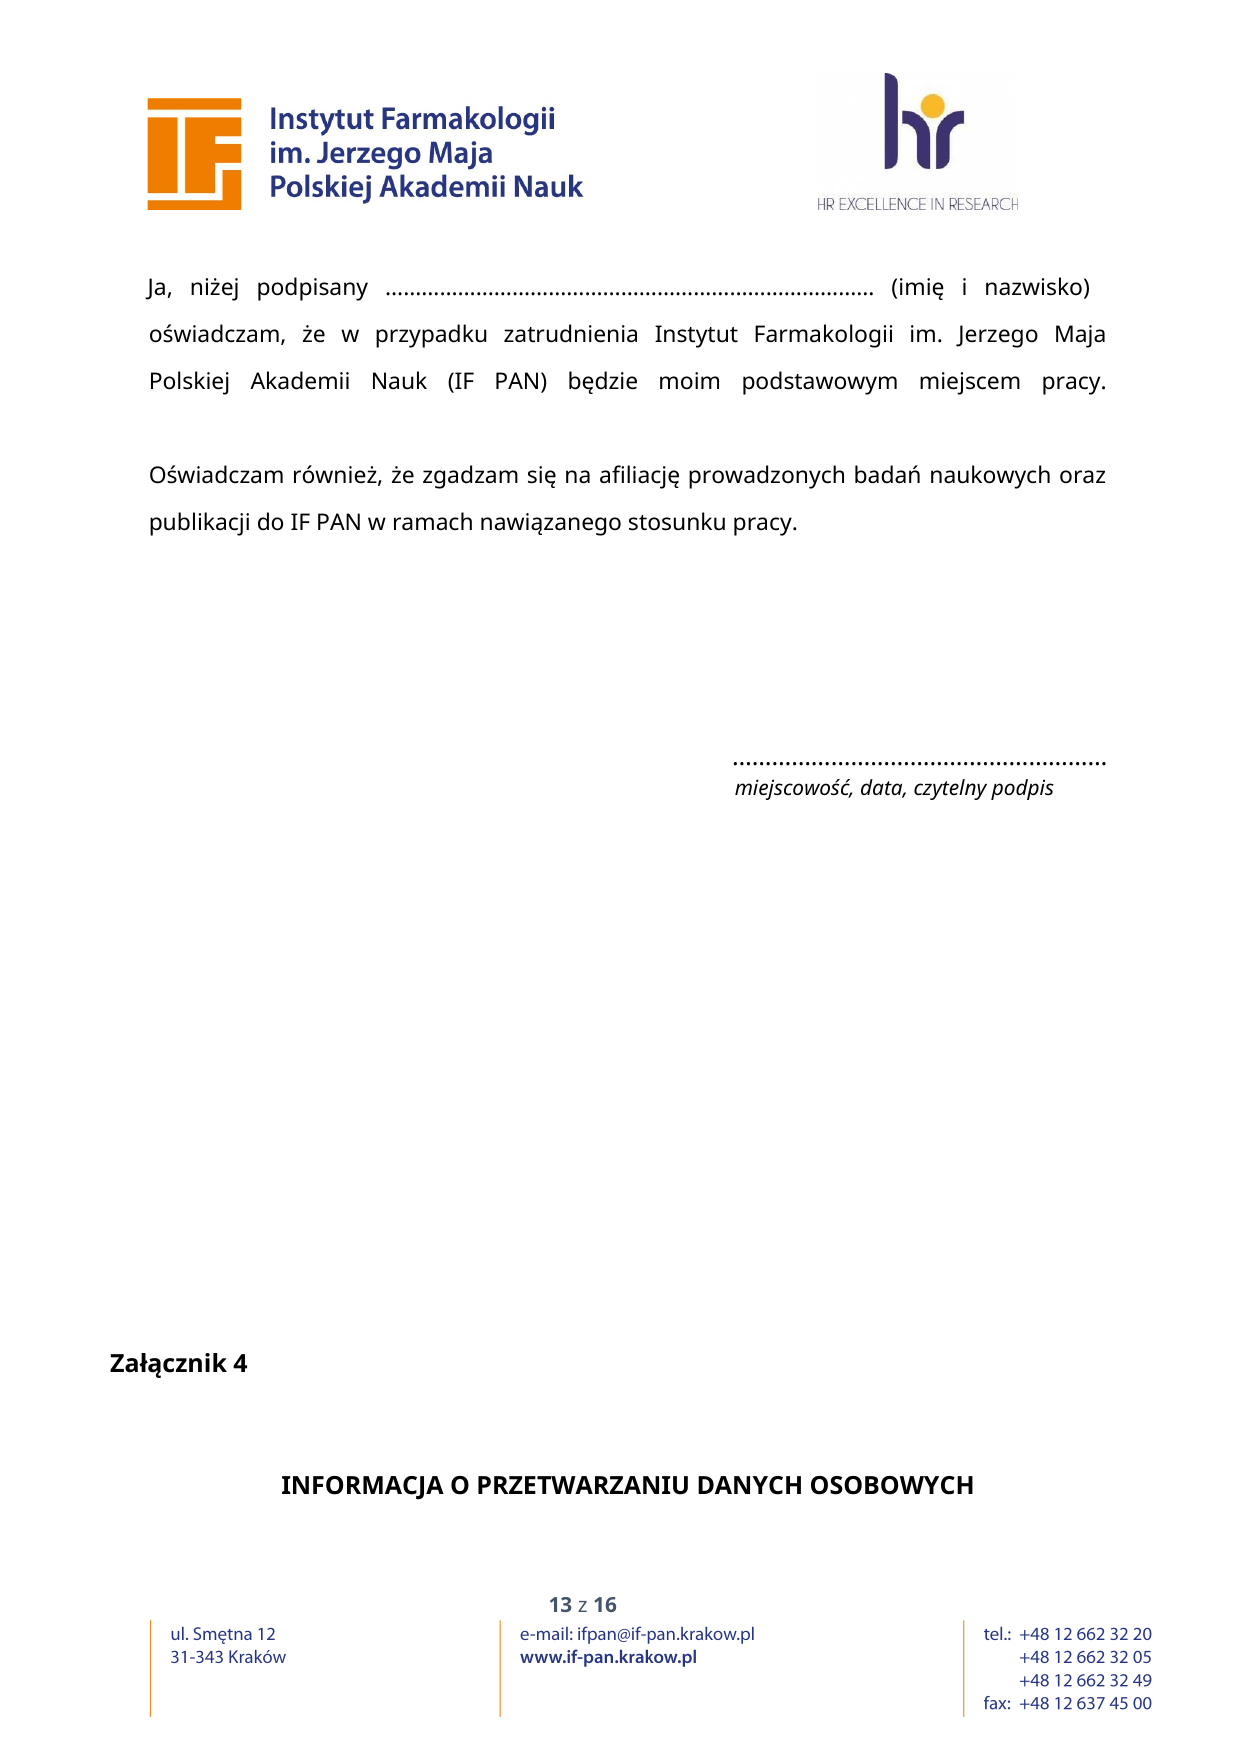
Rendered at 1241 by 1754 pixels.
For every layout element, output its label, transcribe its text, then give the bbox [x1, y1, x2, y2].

text Ja, niżej podpisany ……………………………………………………………………… (imię i nazwisko) oświadczam, że w przypadku zatrudnienia Instytut Farmakologii im. Jerzego Maja Polskiej Akademii Nauk (IF PAN) będzie moim podstawowym miejscem pracy. Oświadczam również, że zgadzam się na afiliację prowadzonych badań naukowych oraz publikacji do IF PAN w ramach nawiązanego stosunku pracy. [147, 271, 1107, 537]
picture [818, 73, 1018, 210]
text miejscowość, data, czytelny podpis [552, 773, 1107, 801]
text ………………………………………………… [147, 739, 1107, 773]
text INFORMACJA O PRZETWARZANIU DANYCH OSOBOWYCH [147, 1436, 1107, 1502]
text Załącznik 4 [110, 1345, 1107, 1379]
picture [147, 98, 585, 210]
picture [148, 1618, 1153, 1717]
